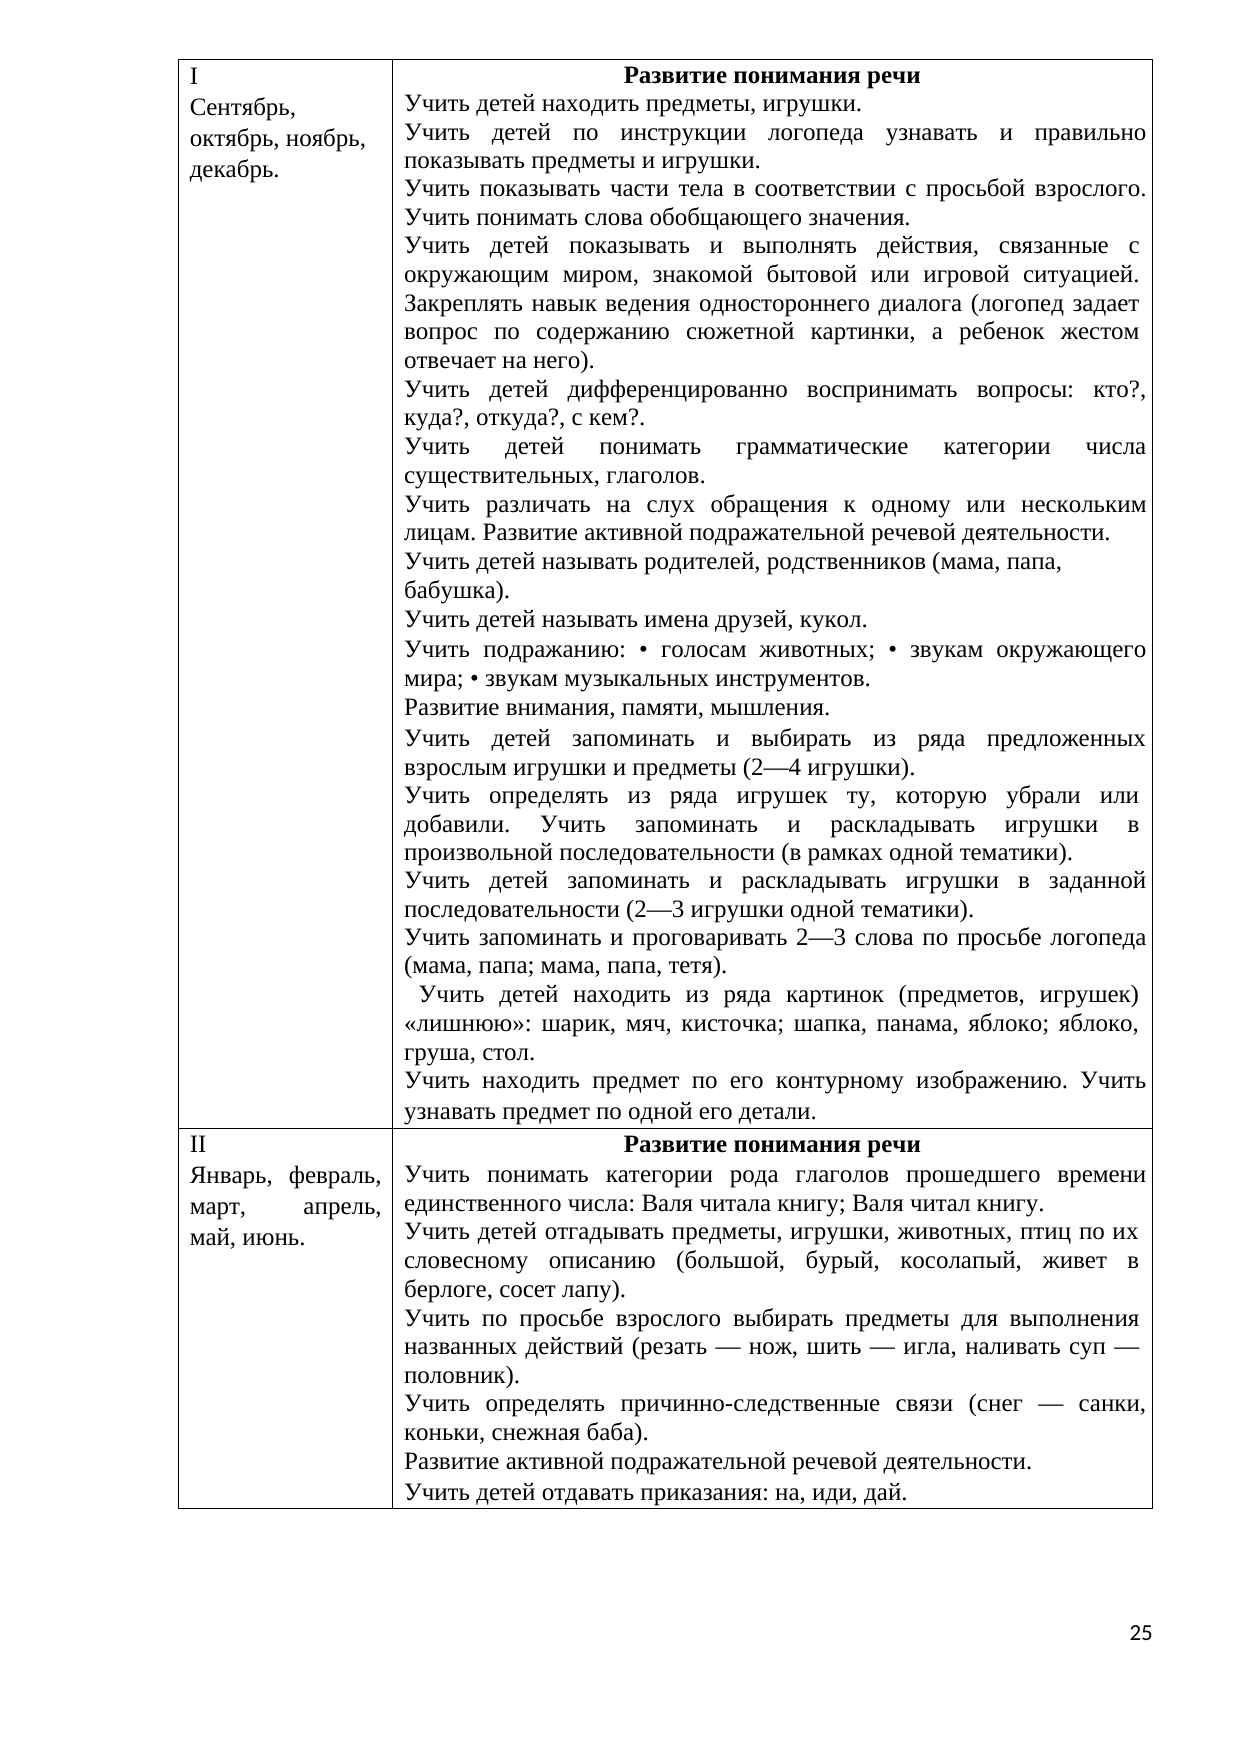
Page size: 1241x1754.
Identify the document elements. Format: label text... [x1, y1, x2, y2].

table_cell Развитие понимания речи Учить детей находить предметы, игрушки. Учить детей по инструкции логопеда узнавать и правильно показывать предметы и игрушки. Учить показывать части тела в соответствии с просьбой взрослого. Учить понимать слова обобщающего значения. Учить детей показывать и выполнять действия, связанные с окружающим миром, знакомой бытовой или игровой ситуацией. Закреплять навык ведения одностороннего диалога (логопед задает вопрос по содержанию сюжетной картинки, а ребенок жестом отвечает на него). Учить детей дифференцированно воспринимать вопросы: кто?, куда?, откуда?, с кем?. Учить детей понимать грамматические категории числа существительных, глаголов. Учить различать на слух обращения к одному или нескольким лицам. Развитие активной подражательной речевой деятельности. Учить детей называть родителей, родственников (мама, папа, бабушка). Учить детей называть имена друзей, кукол. Учить подражанию: • голосам животных; • звукам окружающего мира; • звукам музыкальных инструментов. Развитие внимания, памяти, мышления. Учить детей запоминать и выбирать из ряда предложенных взрослым игрушки и предметы (2—4 игрушки). Учить определять из ряда игрушек ту, которую убрали или добавили. Учить запоминать и раскладывать игрушки в произвольной последовательности (в рамках одной тематики). Учить детей запоминать и раскладывать игрушки в заданной последовательности (2—3 игрушки одной тематики). Учить запоминать и проговаривать 2—3 слова по просьбе логопеда (мама, папа; мама, папа, тетя). Учить детей находить из ряда картинок (предметов, игрушек) «лишнюю»: шарик, мяч, кисточка; шапка, панама, яблоко; яблоко, груша, стол. Учить находить предмет по его контурному изображению. Учить узнавать предмет по одной его детали. [393, 60, 1152, 1127]
table_cell Развитие понимания речи Учить понимать категории рода глаголов прошедшего времени единственного числа: Валя читала книгу; Валя читал книгу. Учить детей отгадывать предметы, игрушки, животных, птиц по их словесному описанию (большой, бурый, косолапый, живет в берлоге, сосет лапу). Учить по просьбе взрослого выбирать предметы для выполнения названных действий (резать — нож, шить — игла, наливать суп — половник). Учить определять причинно-следственные связи (снег — санки, коньки, снежная баба). Развитие активной подражательной речевой деятельности. Учить детей отдавать приказания: на, иди, дай. [393, 1129, 1152, 1508]
table_cell II Январь, февраль, март, апрель, май, июнь. [179, 1129, 392, 1508]
table_cell I Сентябрь, октябрь, ноябрь, декабрь. [179, 60, 392, 1127]
